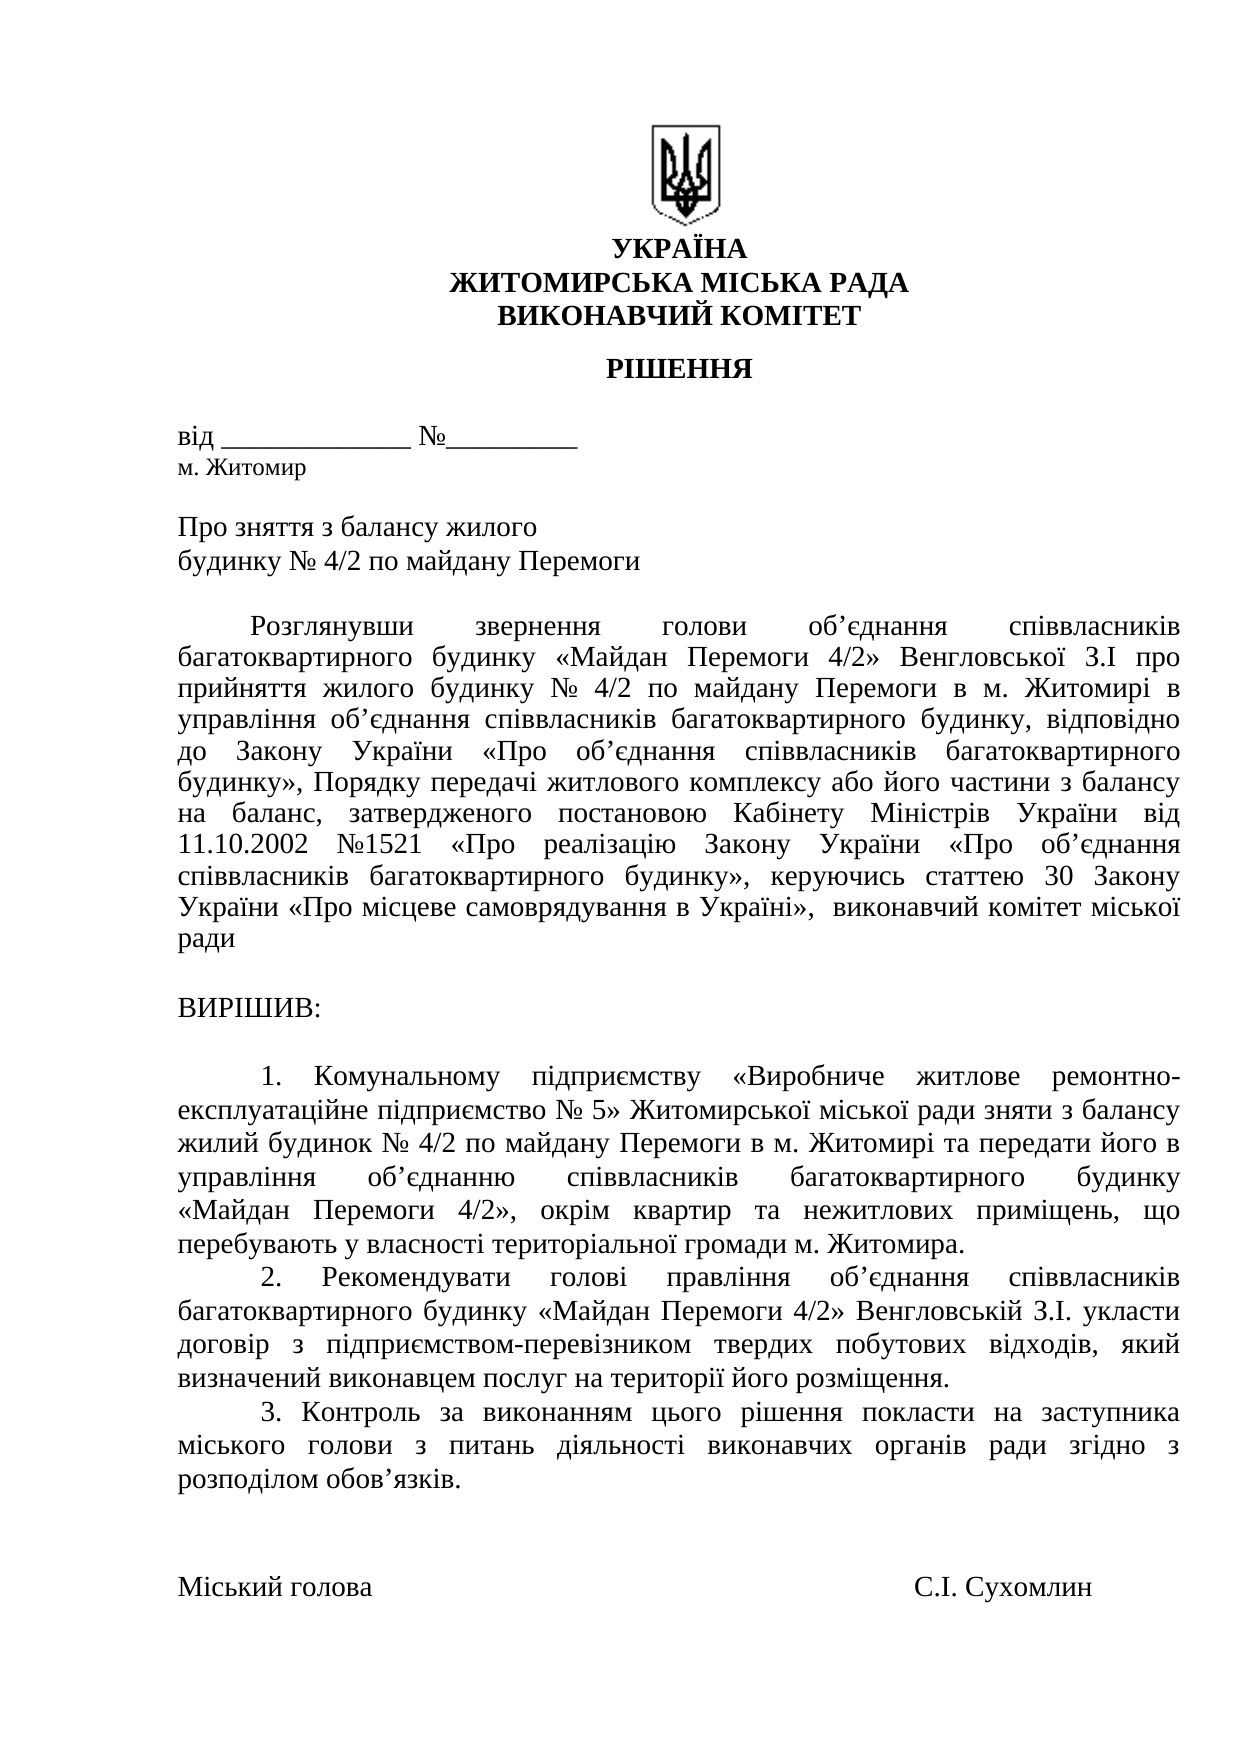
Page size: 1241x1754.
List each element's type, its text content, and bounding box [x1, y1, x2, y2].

text м. Житомир [177, 452, 1181, 481]
text ВИКОНАВЧИЙ КОМІТЕТ [177, 298, 1181, 332]
text РІШЕННЯ [177, 351, 1181, 385]
text Міський голова С.І. Сухомлин [177, 1569, 1181, 1603]
text УКРАЇНА [177, 231, 1181, 265]
text ВИРІШИВ: [177, 987, 1211, 1025]
text від _____________ №_________ [177, 418, 1181, 452]
text ЖИТОМИРСЬКА МІСЬКА РАДА [177, 265, 1181, 298]
text 2. Рекомендувати голові правління об’єднання співвласників багатоквартирного будинку «Майдан Перемоги 4/2» Венгловській З.І. укласти договір з підприємством-перевізником твердих побутових відходів, який визначений виконавцем послуг на території його розміщення. [177, 1259, 1181, 1394]
text 1. Комунальному підприємству «Виробниче житлове ремонтно-експлуатаційне підприємство № 5» Житомирської міської ради зняти з балансу жилий будинок № 4/2 по майдану Перемоги в м. Житомирі та передати його в управління об’єднанню співвласників багатоквартирного будинку «Майдан Перемоги 4/2», окрім квартир та нежитлових приміщень, що перебувають у власності територіальної громади м. Житомира. [177, 1058, 1181, 1259]
text будинку № 4/2 по майдану Перемоги [177, 543, 1181, 576]
text Про зняття з балансу жилого [177, 509, 1181, 543]
text 3. Контроль за виконанням цього рішення покласти на заступника міського голови з питань діяльності виконавчих органів ради згідно з розподілом обов’язків. [177, 1394, 1181, 1494]
text Розглянувши звернення голови об’єднання співвласників багатоквартирного будинку «Майдан Перемоги 4/2» Венгловської З.І про прийняття жилого будинку № 4/2 по майдану Перемоги в м. Житомирі в управління об’єднання співвласників багатоквартирного будинку, відповідно до Закону України «Про об’єднання співвласників багатоквартирного будинку», Порядку передачі житлового комплексу або його частини з балансу на баланс, затвердженого постановою Кабінету Міністрів України від 11.10.2002 №1521 «Про реалізацію Закону України «Про об’єднання співвласників багатоквартирного будинку», керуючись статтею 30 Закону України «Про місцеве самоврядування в Україні», виконавчий комітет міської ради [177, 610, 1181, 954]
